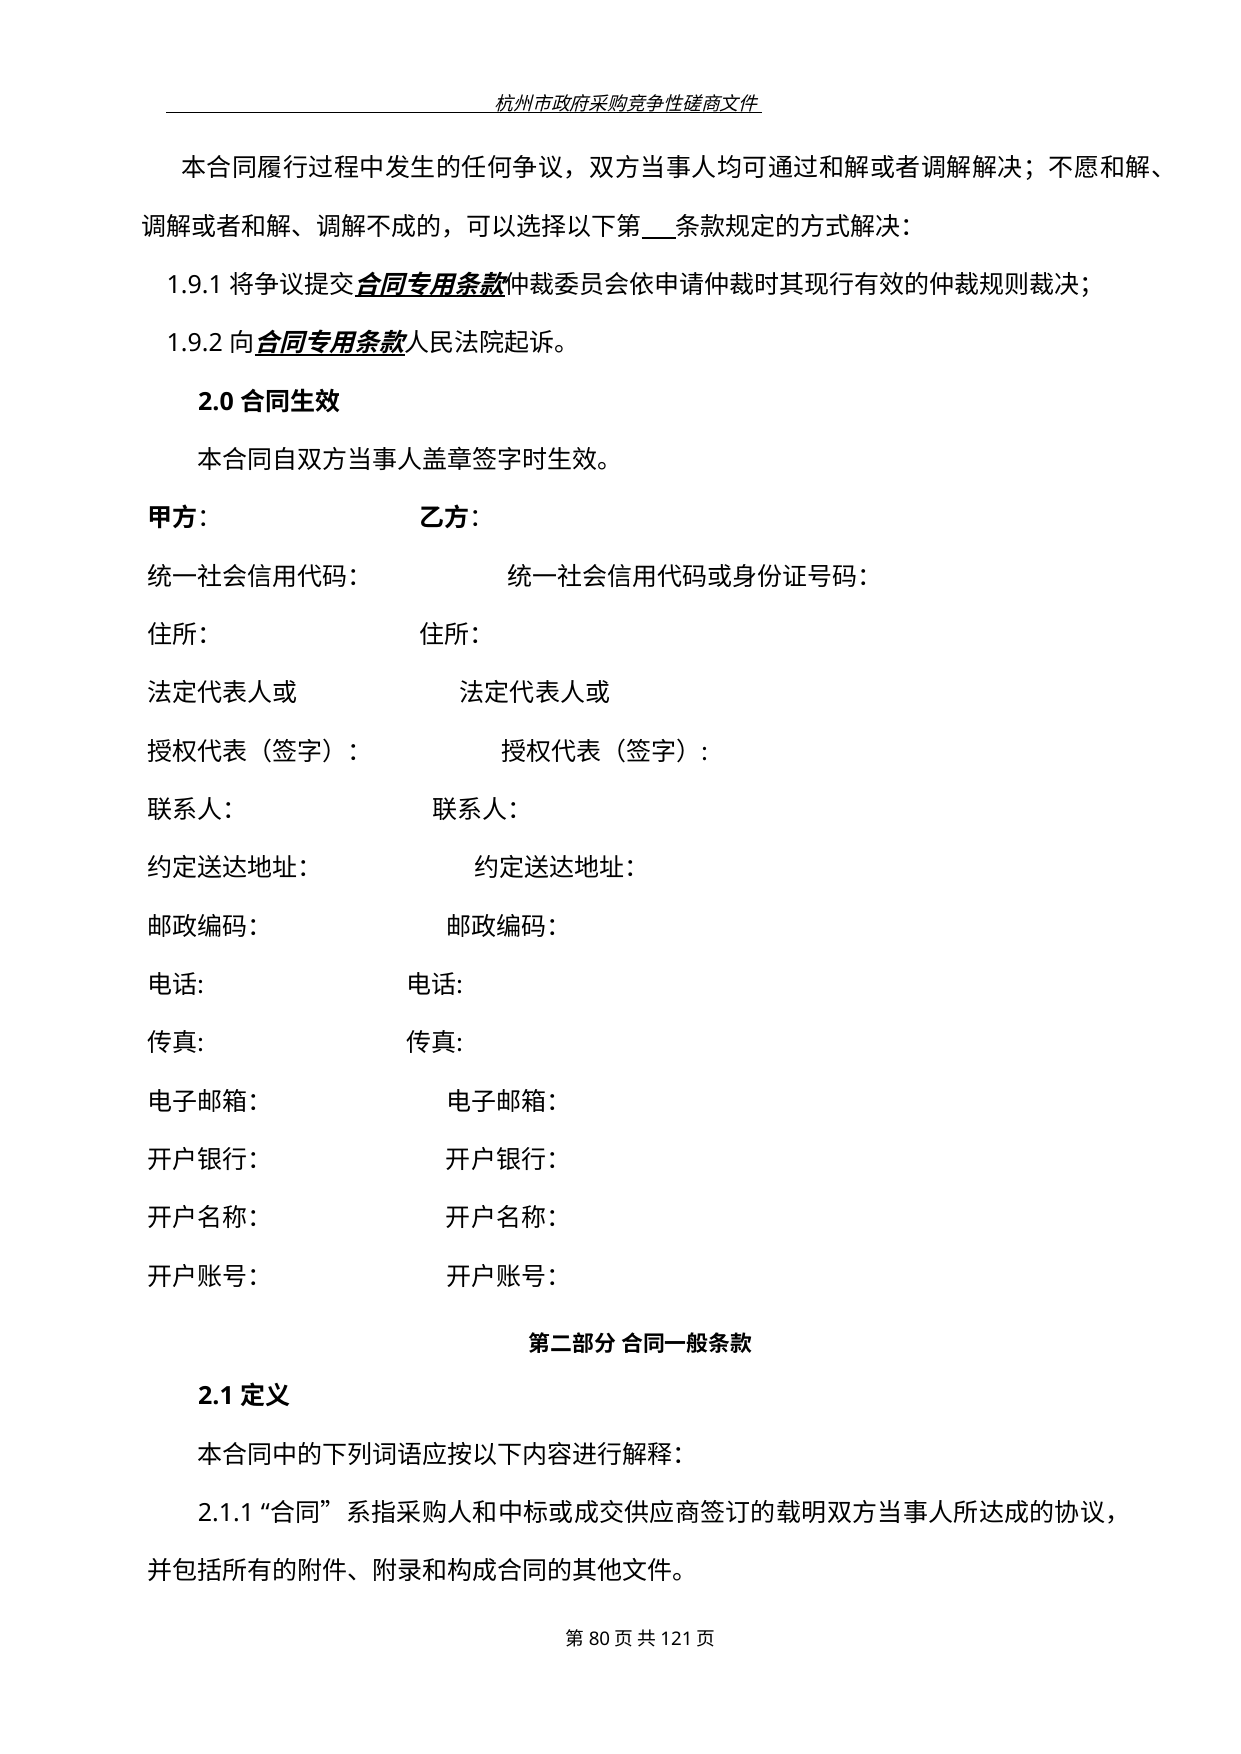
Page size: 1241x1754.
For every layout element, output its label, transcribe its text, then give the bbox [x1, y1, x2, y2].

text 传真: 传真: [148, 1005, 1133, 1063]
text 联系人： 联系人： [148, 772, 1133, 830]
text 甲方： 乙方： [148, 480, 1133, 538]
text 法定代表人或 法定代表人或 [148, 655, 1133, 713]
text 1.9.2 向合同专用条款人民法院起诉。 [104, 305, 1177, 363]
text 开户名称： 开户名称： [148, 1180, 1133, 1238]
text 电子邮箱： 电子邮箱： [148, 1063, 1133, 1122]
text 电话: 电话: [148, 947, 1133, 1005]
text 住所： 住所： [148, 597, 1133, 655]
text 开户账号： 开户账号： [148, 1238, 1133, 1297]
text 邮政编码： 邮政编码： [148, 888, 1133, 947]
text 本合同自双方当事人盖章签字时生效。 [148, 422, 1133, 480]
text 开户银行： 开户银行： [148, 1122, 1133, 1180]
text 1.9.1 将争议提交合同专用条款仲裁委员会依申请仲裁时其现行有效的仲裁规则裁决； [104, 247, 1177, 305]
text 本合同履行过程中发生的任何争议，双方当事人均可通过和解或者调解解决；不愿和解、调解或者和解、调解不成的，可以选择以下第 条款规定的方式解决： [141, 130, 1177, 247]
text 2.1 定义 [148, 1358, 1133, 1416]
text 2.1.1 “合同”系指采购人和中标或成交供应商签订的载明双方当事人所达成的协议，并包括所有的附件、附录和构成合同的其他文件。 [148, 1475, 1133, 1591]
text 约定送达地址： 约定送达地址： [148, 830, 1133, 888]
text 统一社会信用代码： 统一社会信用代码或身份证号码： [148, 538, 1133, 597]
text 2.0 合同生效 [148, 363, 1133, 422]
text 授权代表（签字）： 授权代表（签字）: [148, 713, 1133, 772]
text 第二部分 合同一般条款 [148, 1326, 1133, 1358]
text 本合同中的下列词语应按以下内容进行解释： [148, 1416, 1133, 1475]
